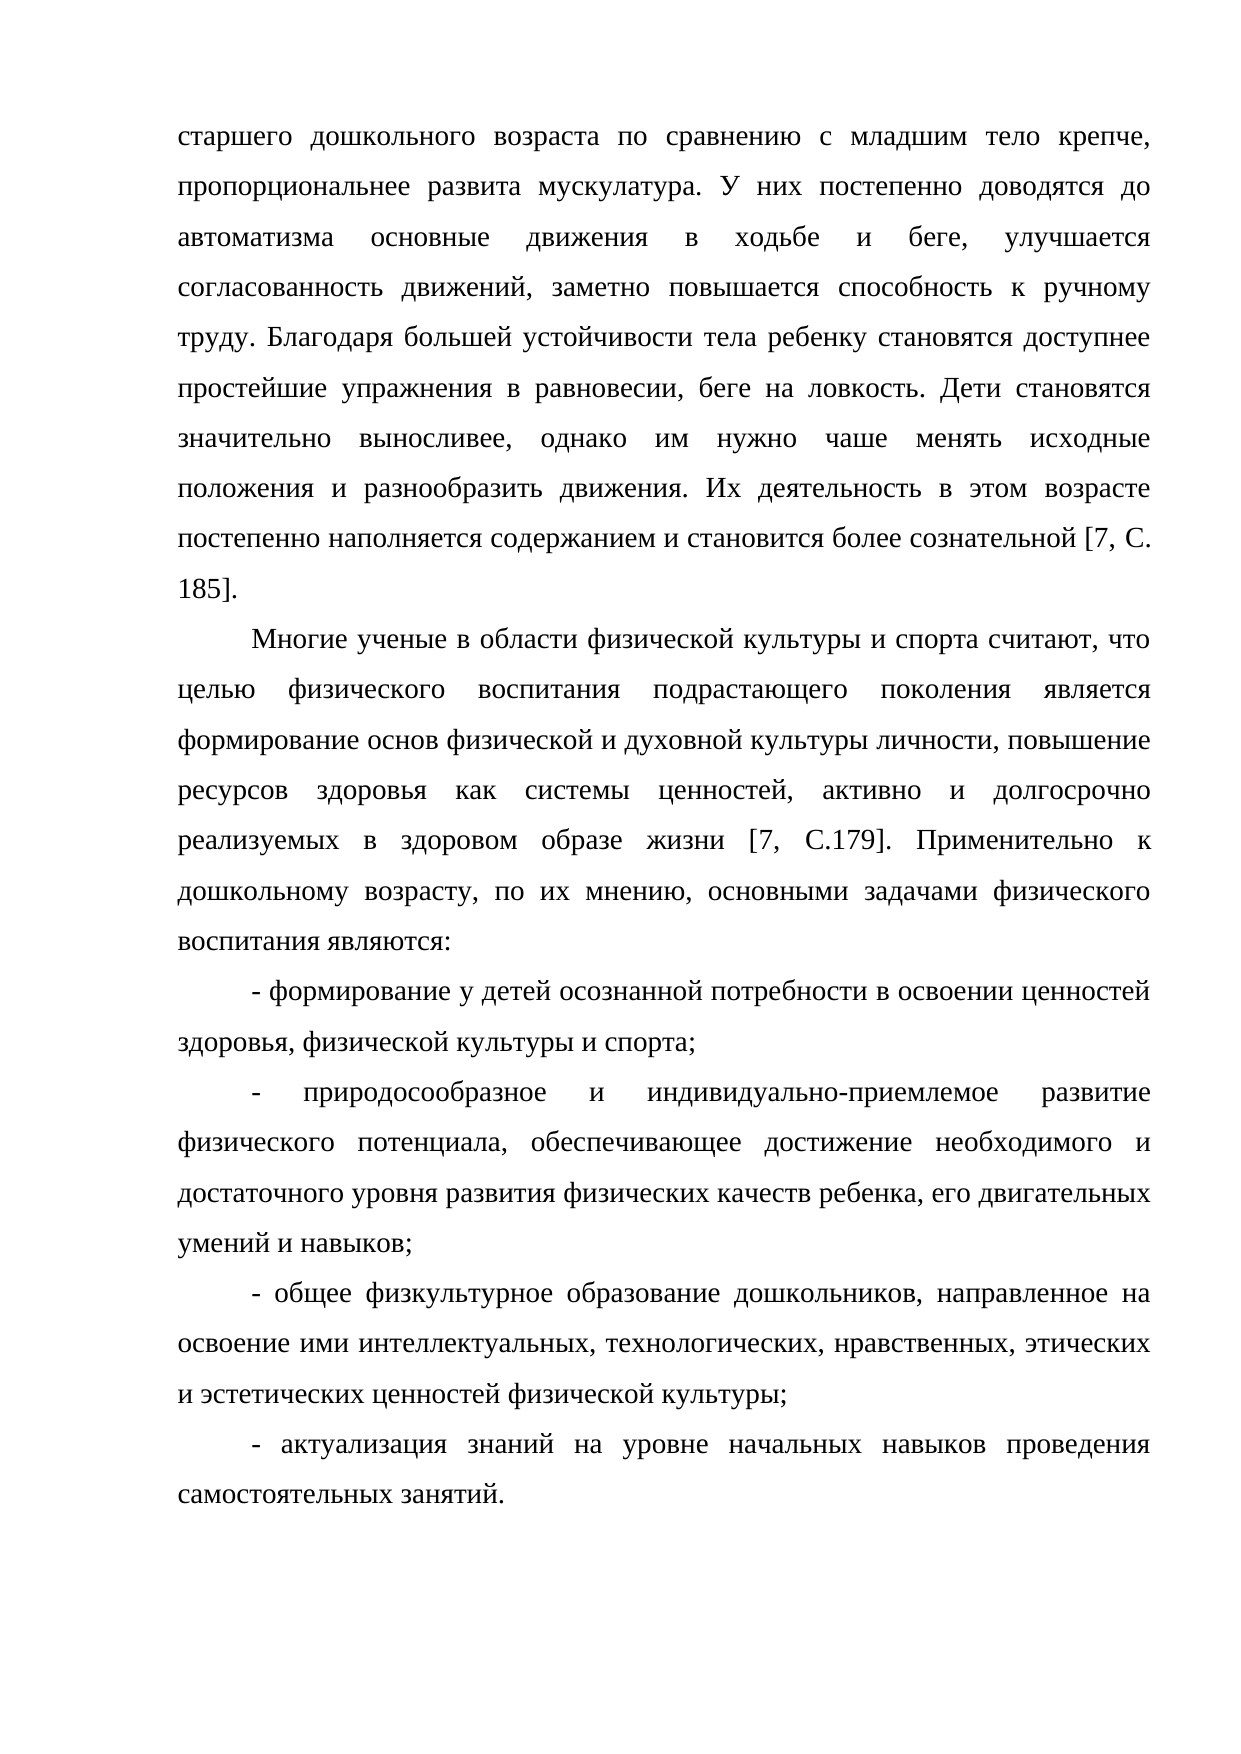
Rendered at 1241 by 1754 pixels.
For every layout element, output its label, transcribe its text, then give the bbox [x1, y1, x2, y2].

text - общее физкультурное образование дошкольников, направленное на освоение ими интеллектуальных, технологических, нравственных, этических и эстетических ценностей физической культуры; [177, 1275, 1152, 1409]
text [177, 118, 1152, 604]
text - природосообразное и индивидуально-приемлемое развитие физического потенциала, обеспечивающее достижение необходимого и достаточного уровня развития физических качеств ребенка, его двигательных умений и навыков; [177, 1074, 1152, 1258]
text - формирование у детей осознанной потребности в освоении ценностей здоровья, физической культуры и спорта; [177, 973, 1152, 1057]
text Многие ученые в области физической культуры и спорта считают, что целью физического воспитания подрастающего поколения является формирование основ физической и духовной культуры личности, повышение ресурсов здоровья как системы ценностей, активно и долгосрочно реализуемых в здоровом образе жизни [7, C.179]. Применительно к дошкольному возрасту, по их мнению, основными задачами физического воспитания являются: [177, 621, 1152, 957]
text - актуализация знаний на уровне начальных навыков проведения самостоятельных занятий. [177, 1426, 1152, 1510]
